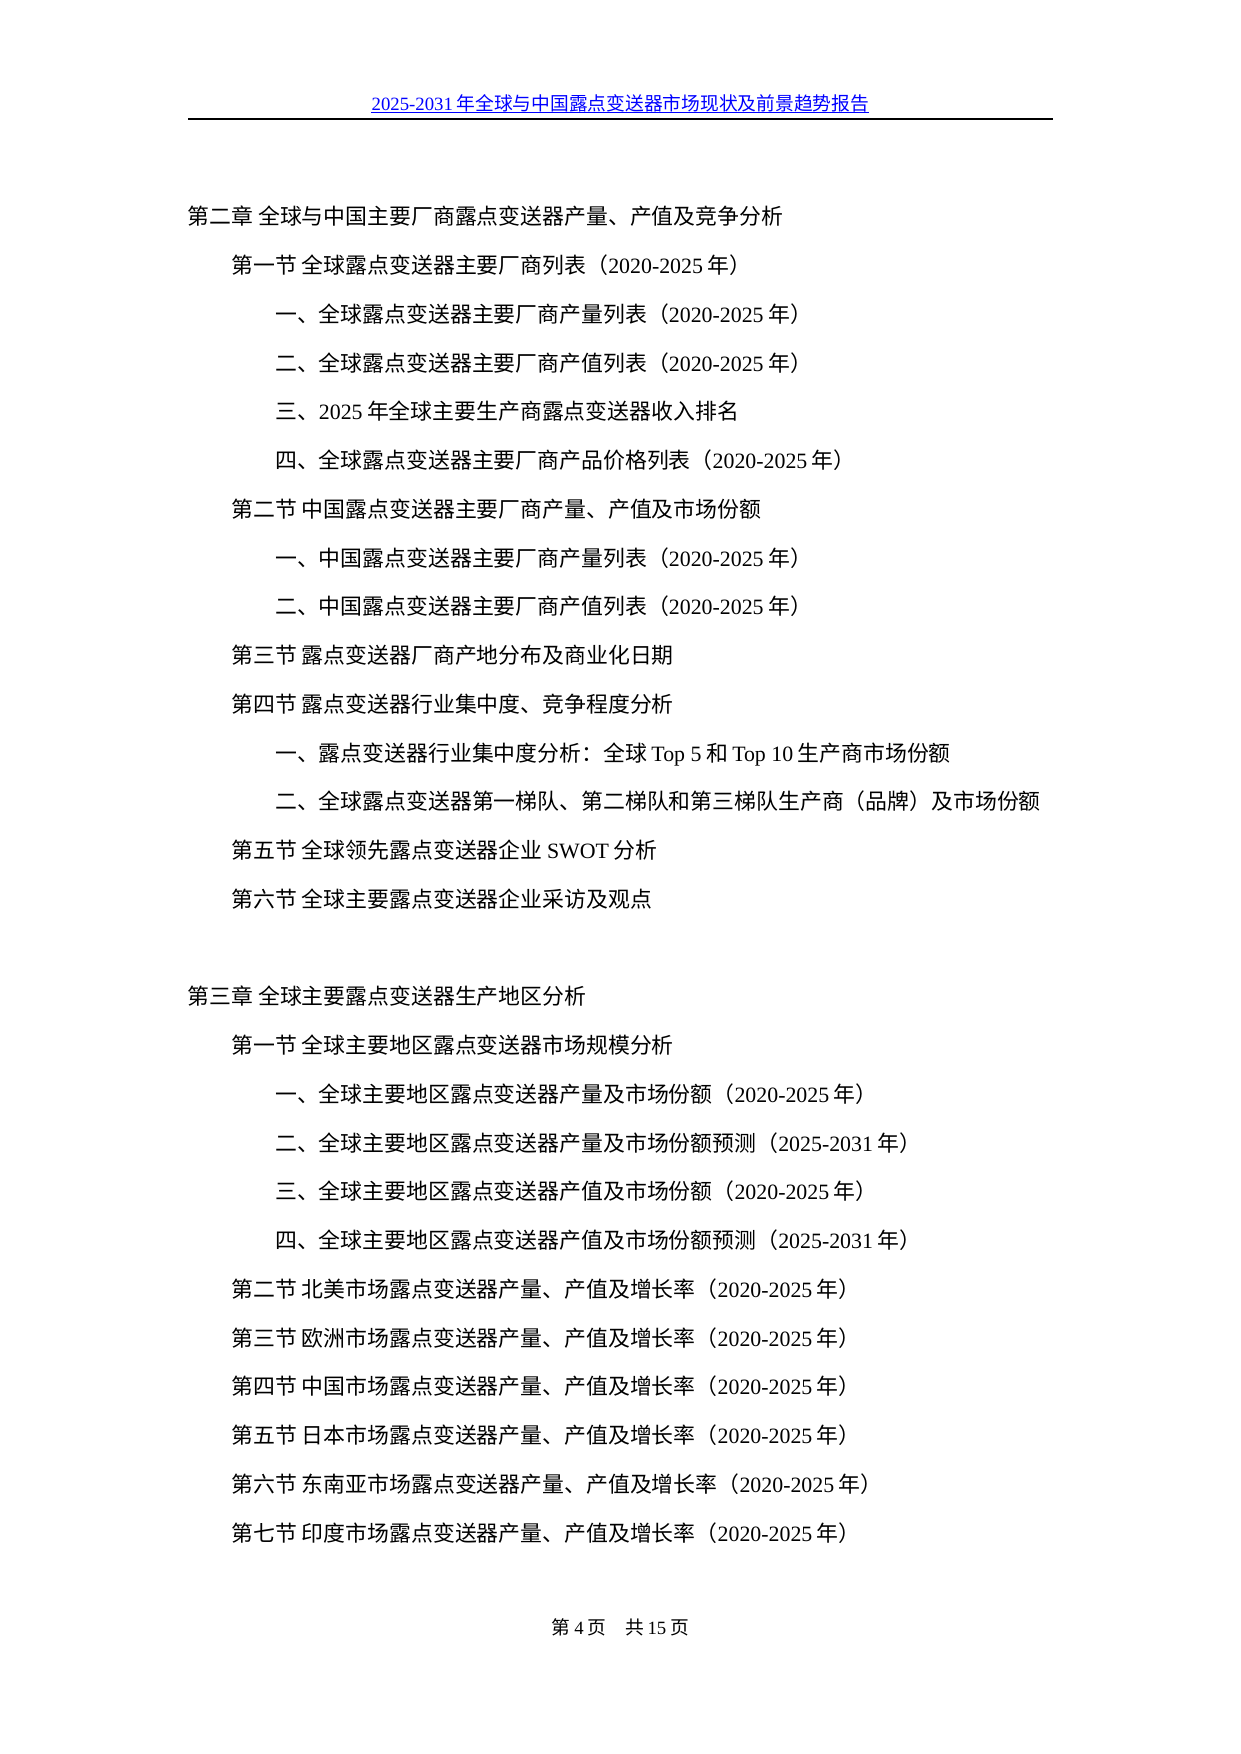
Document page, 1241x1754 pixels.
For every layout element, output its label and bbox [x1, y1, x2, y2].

text [187, 150, 1053, 1548]
